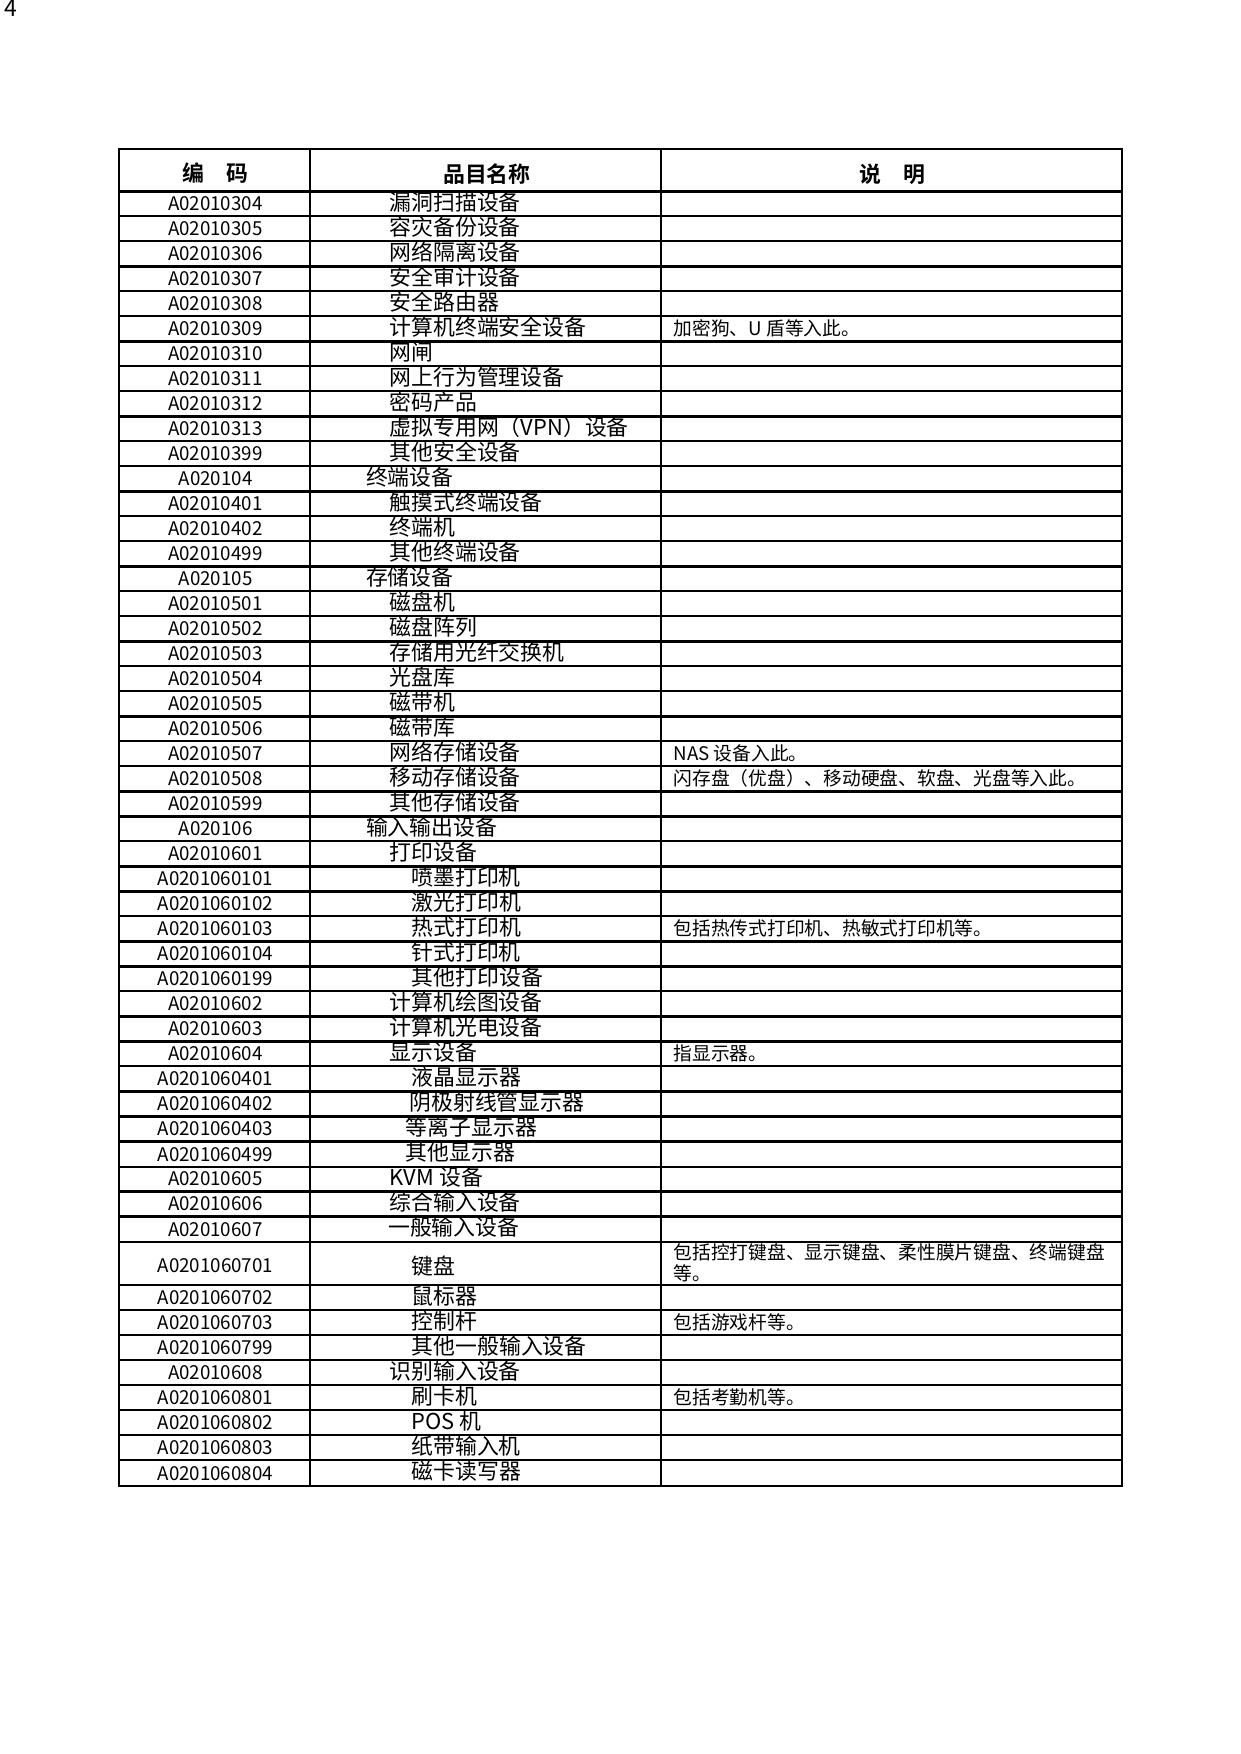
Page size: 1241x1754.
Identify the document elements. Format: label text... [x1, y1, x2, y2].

table_cell 网络存储设备 [311, 742, 660, 765]
table_cell [662, 1286, 1121, 1309]
table_cell A0201060403 [120, 1118, 309, 1140]
table_cell 密码产品 [311, 392, 660, 415]
table_cell A0201060402 [120, 1093, 309, 1115]
table_cell [662, 542, 1121, 565]
table_cell A0201060104 [120, 943, 309, 965]
table_cell 磁盘阵列 [311, 617, 660, 640]
table_cell A02010312 [120, 392, 309, 415]
table_cell 其他终端设备 [311, 542, 660, 565]
table_cell [662, 517, 1121, 540]
table_cell [662, 692, 1121, 715]
table_cell A0201060499 [120, 1143, 309, 1166]
table_cell A0201060101 [120, 868, 309, 890]
table_cell 存储设备 [311, 568, 660, 590]
table_cell 其他一般输入设备 [311, 1336, 660, 1359]
table_cell A02010501 [120, 592, 309, 615]
table_cell 喷墨打印机 [311, 868, 660, 890]
table_cell 磁带库 [311, 718, 660, 740]
table_cell 识别输入设备 [311, 1361, 660, 1384]
table_cell [662, 568, 1121, 590]
table_header 说 明 [662, 150, 1121, 190]
table_cell [662, 367, 1121, 390]
table_cell A02010504 [120, 667, 309, 690]
table_cell [662, 667, 1121, 690]
table_cell [662, 1361, 1121, 1384]
table_cell 打印设备 [311, 842, 660, 865]
table_cell 网络隔离设备 [311, 242, 660, 265]
table_cell [662, 968, 1121, 990]
table_cell A02010599 [120, 793, 309, 815]
table_cell A02010503 [120, 643, 309, 665]
table_cell [662, 718, 1121, 740]
table_cell 终端设备 [311, 467, 660, 490]
table_cell [662, 1411, 1121, 1434]
table_cell [662, 1218, 1121, 1241]
table_cell 计算机绘图设备 [311, 992, 660, 1015]
table_cell 键盘 [311, 1243, 660, 1284]
table_cell A02010604 [120, 1043, 309, 1065]
table_cell A0201060803 [120, 1436, 309, 1459]
table_cell [662, 418, 1121, 440]
table_cell A02010606 [120, 1193, 309, 1215]
table_cell A02010402 [120, 517, 309, 540]
table_cell 显示设备 [311, 1043, 660, 1065]
table_cell A0201060701 [120, 1243, 309, 1284]
table_cell 计算机终端安全设备 [311, 317, 660, 340]
table_cell [662, 442, 1121, 465]
table_cell [662, 1336, 1121, 1359]
table_cell [662, 617, 1121, 640]
table_cell [662, 793, 1121, 815]
table_cell 输入输出设备 [311, 818, 660, 840]
table_cell 控制杆 [311, 1311, 660, 1334]
table_cell [662, 1168, 1121, 1190]
table_cell 鼠标器 [311, 1286, 660, 1309]
table_cell 综合输入设备 [311, 1193, 660, 1215]
table_cell KVM 设备 [311, 1168, 660, 1190]
table_cell A02010308 [120, 292, 309, 315]
table_cell 针式打印机 [311, 943, 660, 965]
table_cell 容灾备份设备 [311, 217, 660, 240]
table_cell 液晶显示器 [311, 1067, 660, 1090]
table_cell 指显示器。 [662, 1043, 1121, 1065]
table_cell [662, 1118, 1121, 1140]
table_cell 触摸式终端设备 [311, 493, 660, 515]
table_cell A02010310 [120, 343, 309, 365]
table_cell [662, 1093, 1121, 1115]
table_cell [662, 1436, 1121, 1459]
table_cell A02010602 [120, 992, 309, 1015]
table_cell A02010507 [120, 742, 309, 765]
table_cell A0201060703 [120, 1311, 309, 1334]
table_cell 漏洞扫描设备 [311, 193, 660, 215]
table_cell A02010401 [120, 493, 309, 515]
table_cell 包括控打键盘、显示键盘、柔性膜片键盘、终端键盘等。 [662, 1243, 1121, 1284]
table_cell 包括热传式打印机、热敏式打印机等。 [662, 917, 1121, 940]
table_cell 磁盘机 [311, 592, 660, 615]
table_cell A02010508 [120, 767, 309, 790]
table_cell A02010309 [120, 317, 309, 340]
table_cell 终端机 [311, 517, 660, 540]
table_cell 计算机光电设备 [311, 1018, 660, 1040]
table_cell [662, 842, 1121, 865]
table_cell [662, 217, 1121, 240]
table_cell A02010399 [120, 442, 309, 465]
table_cell A0201060401 [120, 1067, 309, 1090]
table_cell A0201060103 [120, 917, 309, 940]
table_cell 加密狗、U 盾等入此。 [662, 317, 1121, 340]
table_cell 存储用光纤交换机 [311, 643, 660, 665]
table_cell A0201060702 [120, 1286, 309, 1309]
table_cell A0201060802 [120, 1411, 309, 1434]
table_cell 磁卡读写器 [311, 1461, 660, 1484]
table_cell A020104 [120, 467, 309, 490]
table_cell 包括考勤机等。 [662, 1386, 1121, 1409]
table_cell 闪存盘（优盘）、移动硬盘、软盘、光盘等入此。 [662, 767, 1121, 790]
table_cell 阴极射线管显示器 [311, 1093, 660, 1115]
table_cell POS 机 [311, 1411, 660, 1434]
table_cell [662, 343, 1121, 365]
table_cell [662, 1143, 1121, 1166]
table_cell [662, 1193, 1121, 1215]
table_cell A02010605 [120, 1168, 309, 1190]
table_cell A020105 [120, 568, 309, 590]
table_cell A02010306 [120, 242, 309, 265]
table_cell A0201060199 [120, 968, 309, 990]
table_cell 一般输入设备 [311, 1218, 660, 1241]
table_cell A02010304 [120, 193, 309, 215]
table_cell 移动存储设备 [311, 767, 660, 790]
table_cell A02010506 [120, 718, 309, 740]
table_cell 光盘库 [311, 667, 660, 690]
table_cell 网上行为管理设备 [311, 367, 660, 390]
table_cell 安全审计设备 [311, 268, 660, 290]
table_cell [662, 493, 1121, 515]
table_cell A02010305 [120, 217, 309, 240]
table_cell [662, 992, 1121, 1015]
table_cell A02010313 [120, 418, 309, 440]
table_cell A02010311 [120, 367, 309, 390]
table_cell [662, 818, 1121, 840]
table_cell A0201060102 [120, 893, 309, 915]
table_cell A02010603 [120, 1018, 309, 1040]
table_cell A02010307 [120, 268, 309, 290]
table_cell 安全路由器 [311, 292, 660, 315]
table_cell 包括游戏杆等。 [662, 1311, 1121, 1334]
table_cell A02010601 [120, 842, 309, 865]
table_cell [662, 868, 1121, 890]
table_cell 其他显示器 [311, 1143, 660, 1166]
table_cell A02010502 [120, 617, 309, 640]
table_cell [662, 592, 1121, 615]
table_cell [662, 268, 1121, 290]
table_cell A02010505 [120, 692, 309, 715]
table_cell [662, 242, 1121, 265]
table_cell [662, 893, 1121, 915]
table_cell [662, 1067, 1121, 1090]
table_cell [662, 1018, 1121, 1040]
table_cell 激光打印机 [311, 893, 660, 915]
table_cell [662, 943, 1121, 965]
table_cell [662, 643, 1121, 665]
table_cell 其他安全设备 [311, 442, 660, 465]
table_cell NAS 设备入此。 [662, 742, 1121, 765]
table_cell 其他存储设备 [311, 793, 660, 815]
table_cell A02010499 [120, 542, 309, 565]
table_cell [662, 467, 1121, 490]
table_cell [662, 193, 1121, 215]
table_cell A02010608 [120, 1361, 309, 1384]
table_cell A020106 [120, 818, 309, 840]
table_cell 磁带机 [311, 692, 660, 715]
table_header 编 码 [120, 150, 309, 190]
table_cell [662, 292, 1121, 315]
table_cell [662, 1461, 1121, 1484]
table_cell A0201060801 [120, 1386, 309, 1409]
table_header 品目名称 [311, 150, 660, 190]
table_cell 刷卡机 [311, 1386, 660, 1409]
table_cell A0201060804 [120, 1461, 309, 1484]
table_cell 其他打印设备 [311, 968, 660, 990]
table_cell 虚拟专用网（VPN）设备 [311, 418, 660, 440]
table_cell 热式打印机 [311, 917, 660, 940]
table_cell 等离子显示器 [311, 1118, 660, 1140]
table_cell A0201060799 [120, 1336, 309, 1359]
table_cell [662, 392, 1121, 415]
table_cell A02010607 [120, 1218, 309, 1241]
table_cell 纸带输入机 [311, 1436, 660, 1459]
table_cell 网闸 [311, 343, 660, 365]
